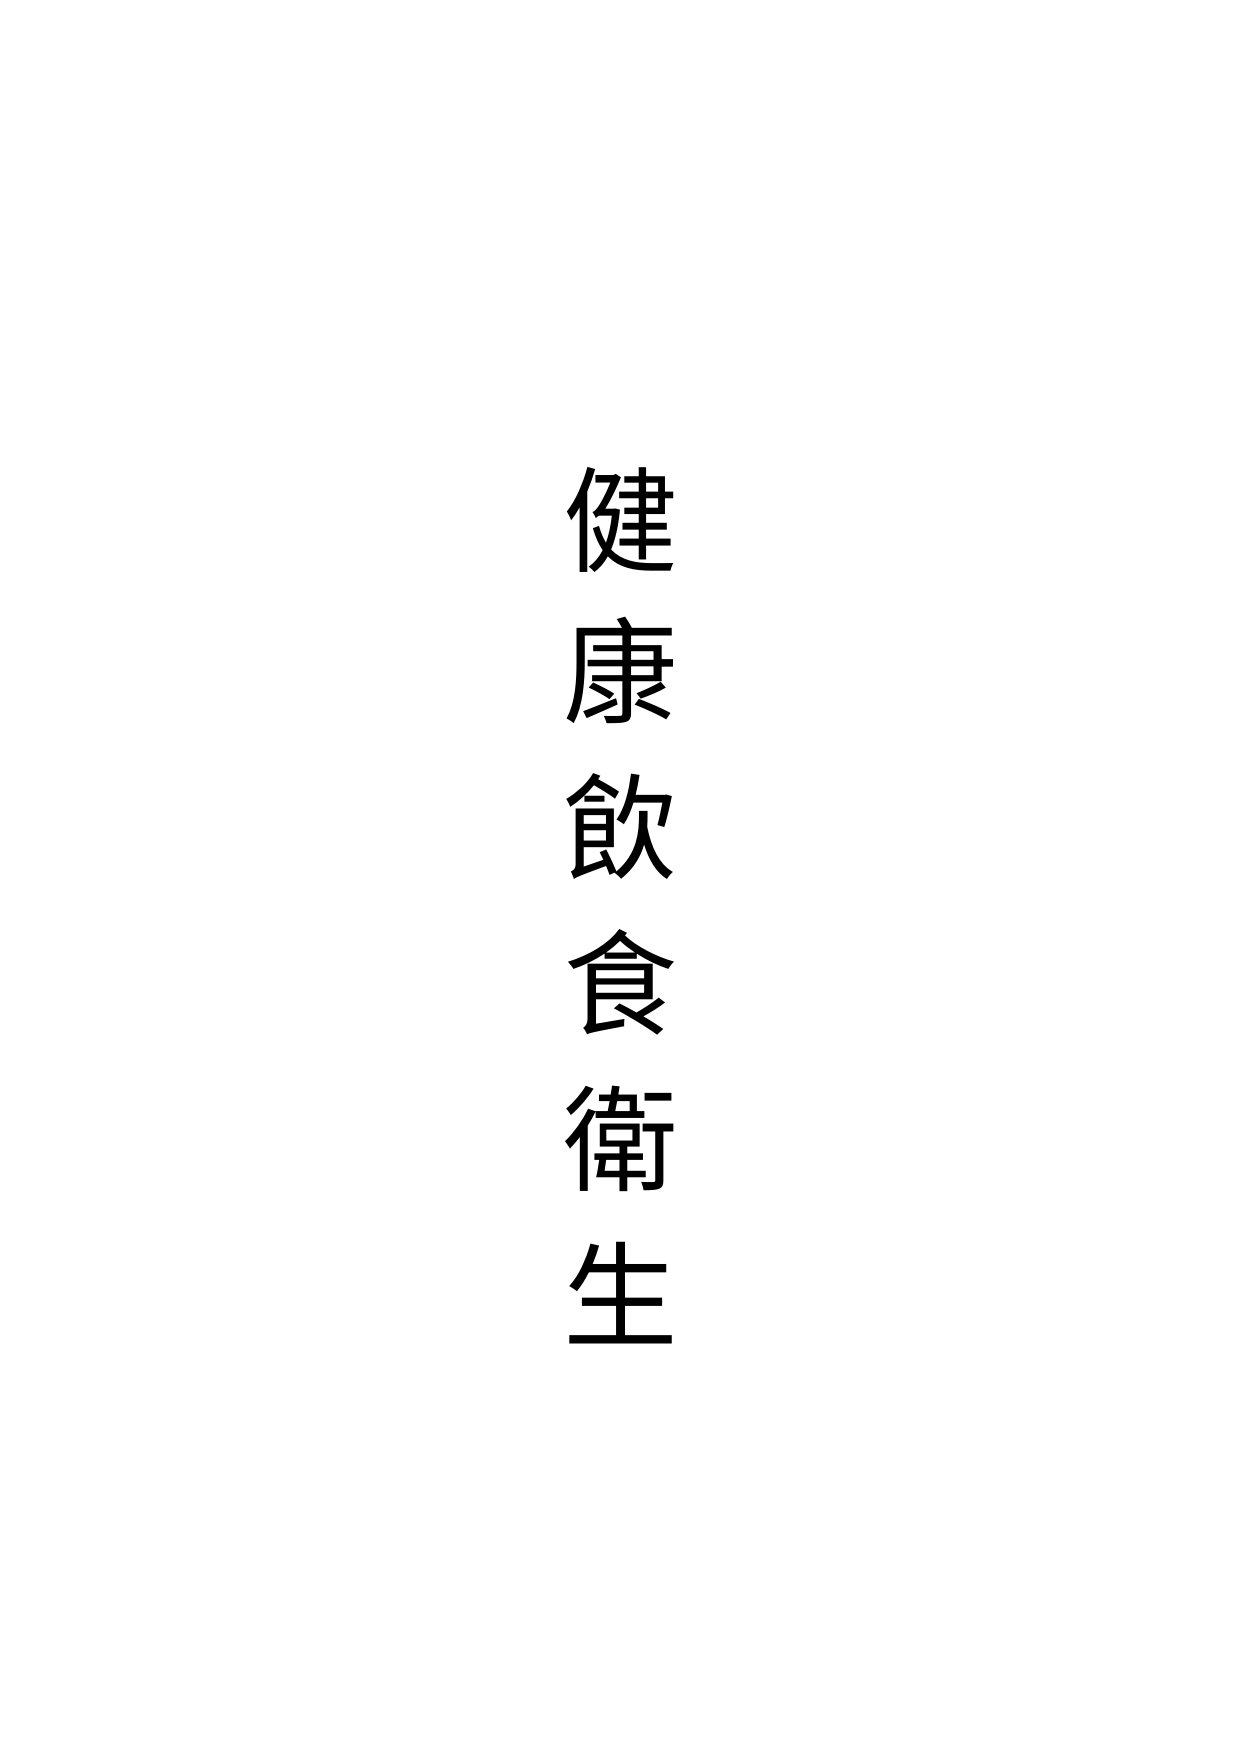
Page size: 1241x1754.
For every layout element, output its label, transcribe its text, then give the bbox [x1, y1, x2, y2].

text 康 飲 食 衛 生 [563, 592, 678, 1372]
subtitle 健 [451, 449, 789, 592]
